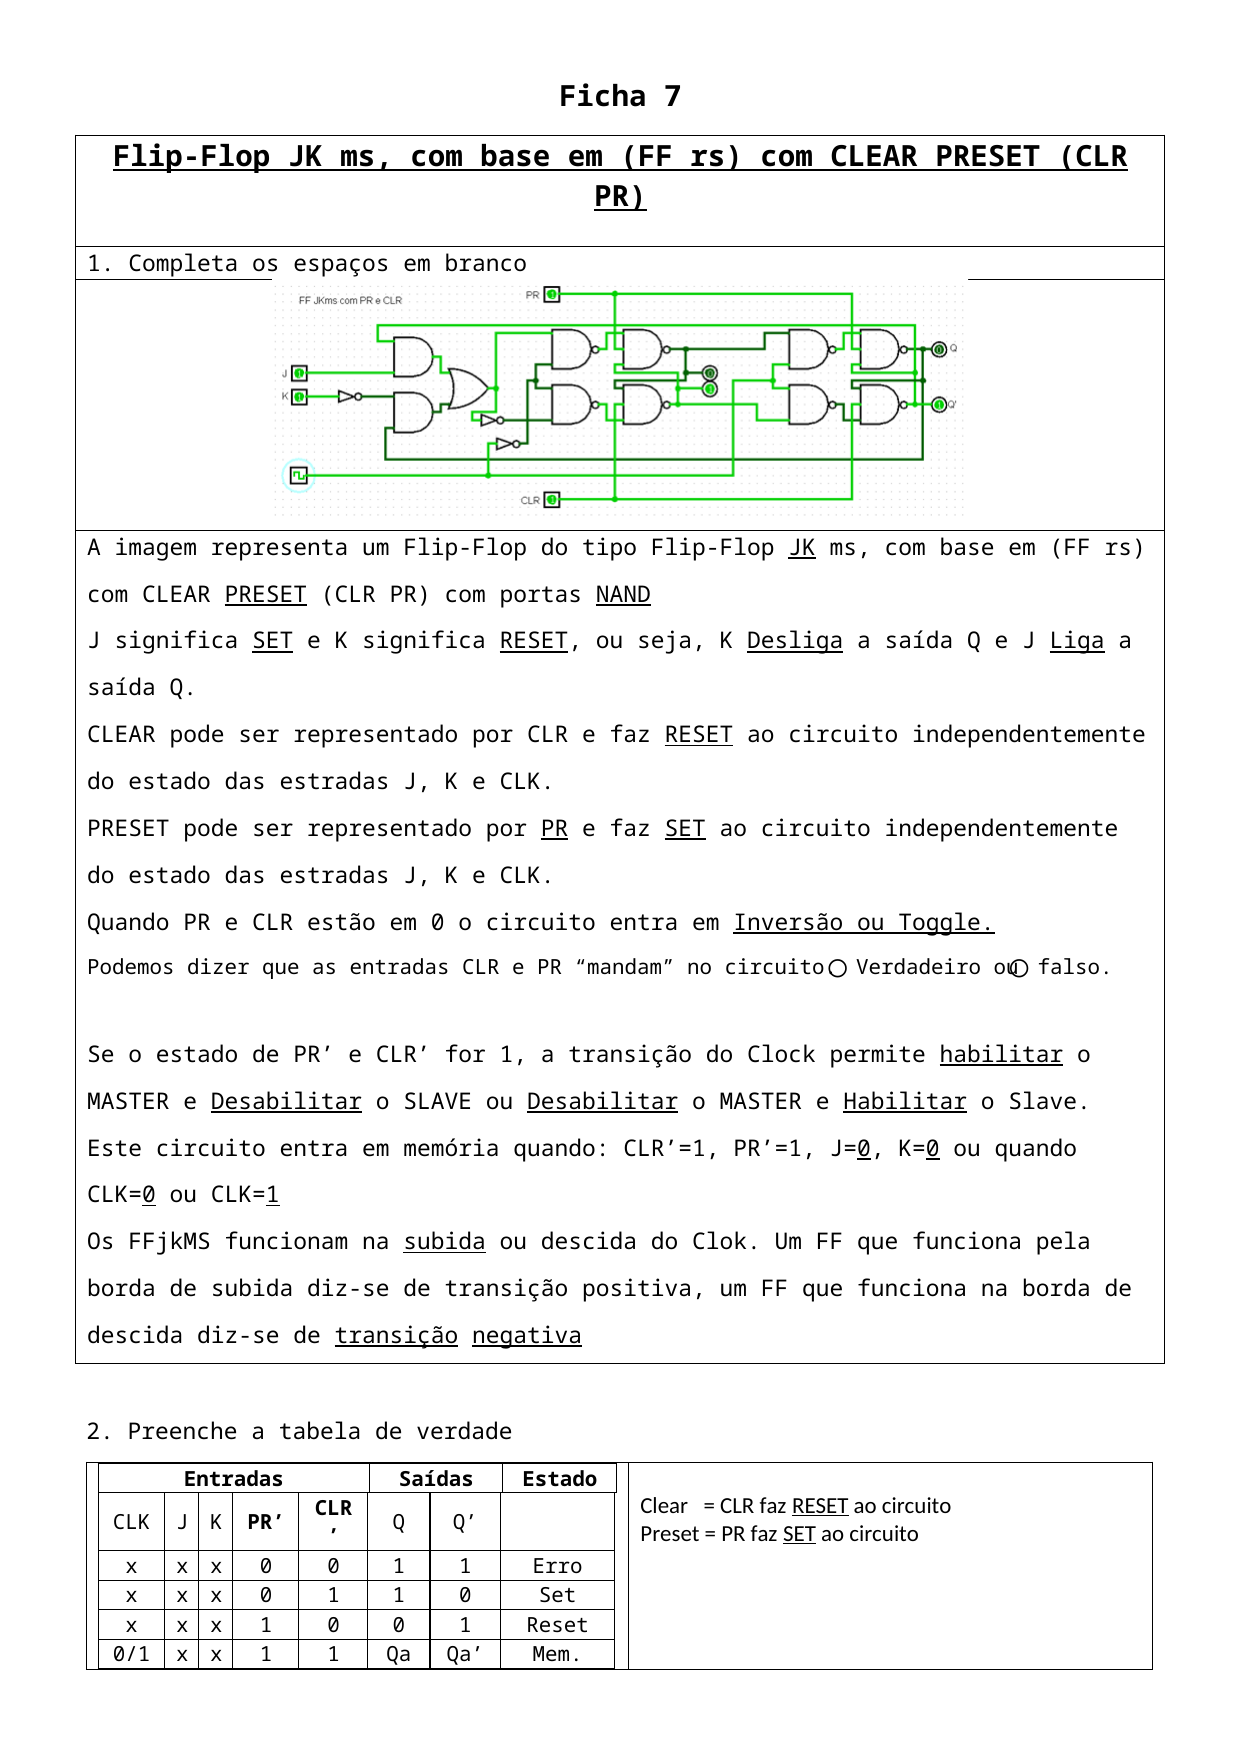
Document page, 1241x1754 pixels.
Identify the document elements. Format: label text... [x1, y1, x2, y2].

table_header 2. Preenche a tabela de verdade [75, 1415, 1164, 1670]
table_cell A imagem representa um Flip-Flop do tipo Flip-Flop JK ms, com base em (FF rs) com CLEAR PRESET (CLR PR) com portas NAND J significa SET e K significa RESET, ou seja, K Desliga a saída Q e J Liga a saída Q. CLEAR pode ser representado por CLR e faz RESET ao circuito independentemente do estado das estradas J, K e CLK. PRESET pode ser representado por PR e faz SET ao circuito independentemente do estado das estradas J, K e CLK. Quando PR e CLR estão em 0 o circuito entra em Inversão ou Toggle. Podemos dizer que as entradas CLR e PR “mandam” no circuito. ⃝ Verdadeiro ou ⃝ falso. Se o estado de PR’ e CLR’ for 1, a transição do Clock permite habilitar o MASTER e Desabilitar o SLAVE ou Desabilitar o MASTER e Habilitar o Slave. Este circuito entra em memória quando: CLR’=1, PR’=1, J=0, K=0 ou quando CLK=0 ou CLK=1 Os FFjkMS funcionam na subida ou descida do Clok. Um FF que funciona pela borda de subida diz-se de transição positiva, um FF que funciona na borda de descida diz-se de transição negativa [76, 531, 1164, 1363]
text Ficha 7 [75, 75, 1165, 115]
picture [272, 279, 969, 517]
table_cell 1. Completa os espaços em branco [76, 247, 1164, 278]
table_header Flip-Flop JK ms, com base em (FF rs) com CLEAR PRESET (CLR PR) [76, 136, 1164, 246]
table_cell [76, 280, 1164, 529]
